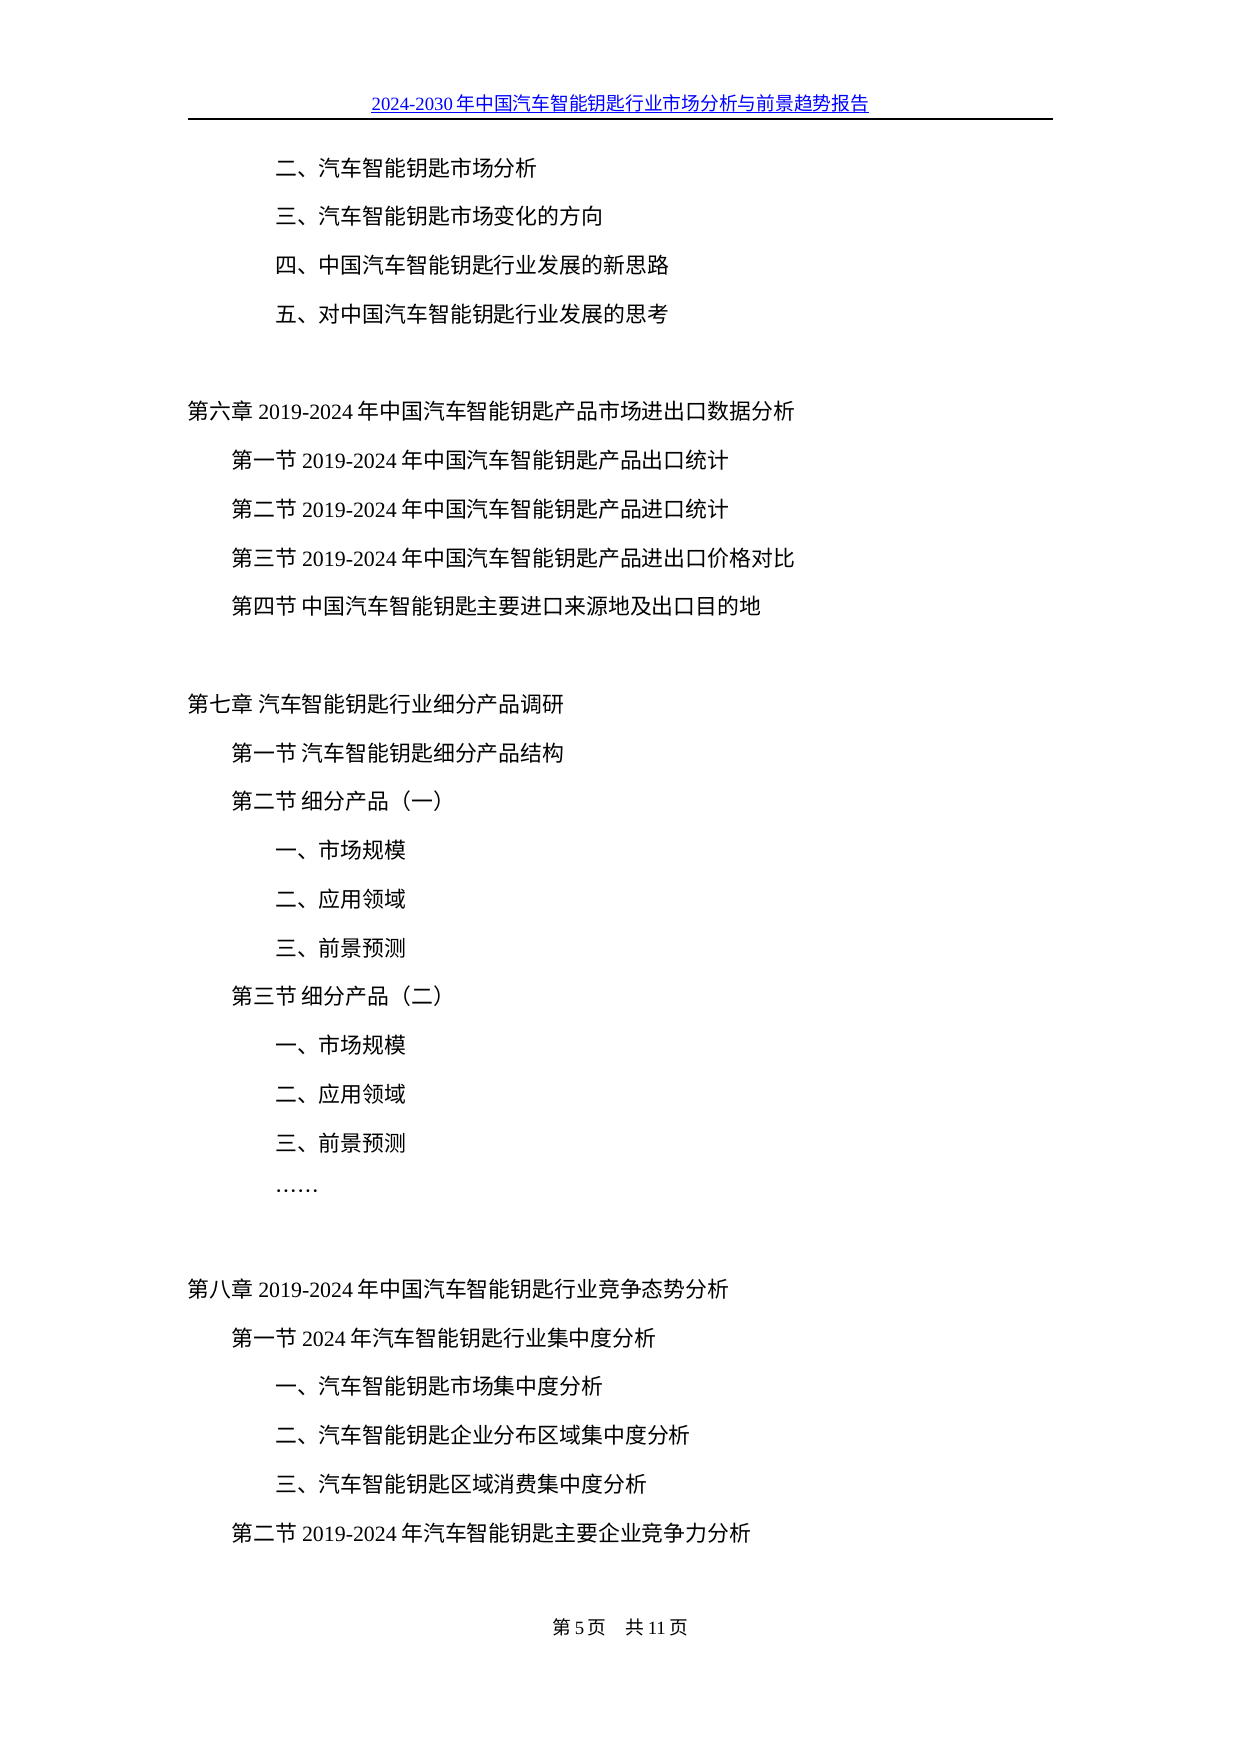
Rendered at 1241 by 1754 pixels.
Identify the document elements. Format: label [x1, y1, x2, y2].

text [187, 150, 1053, 1548]
